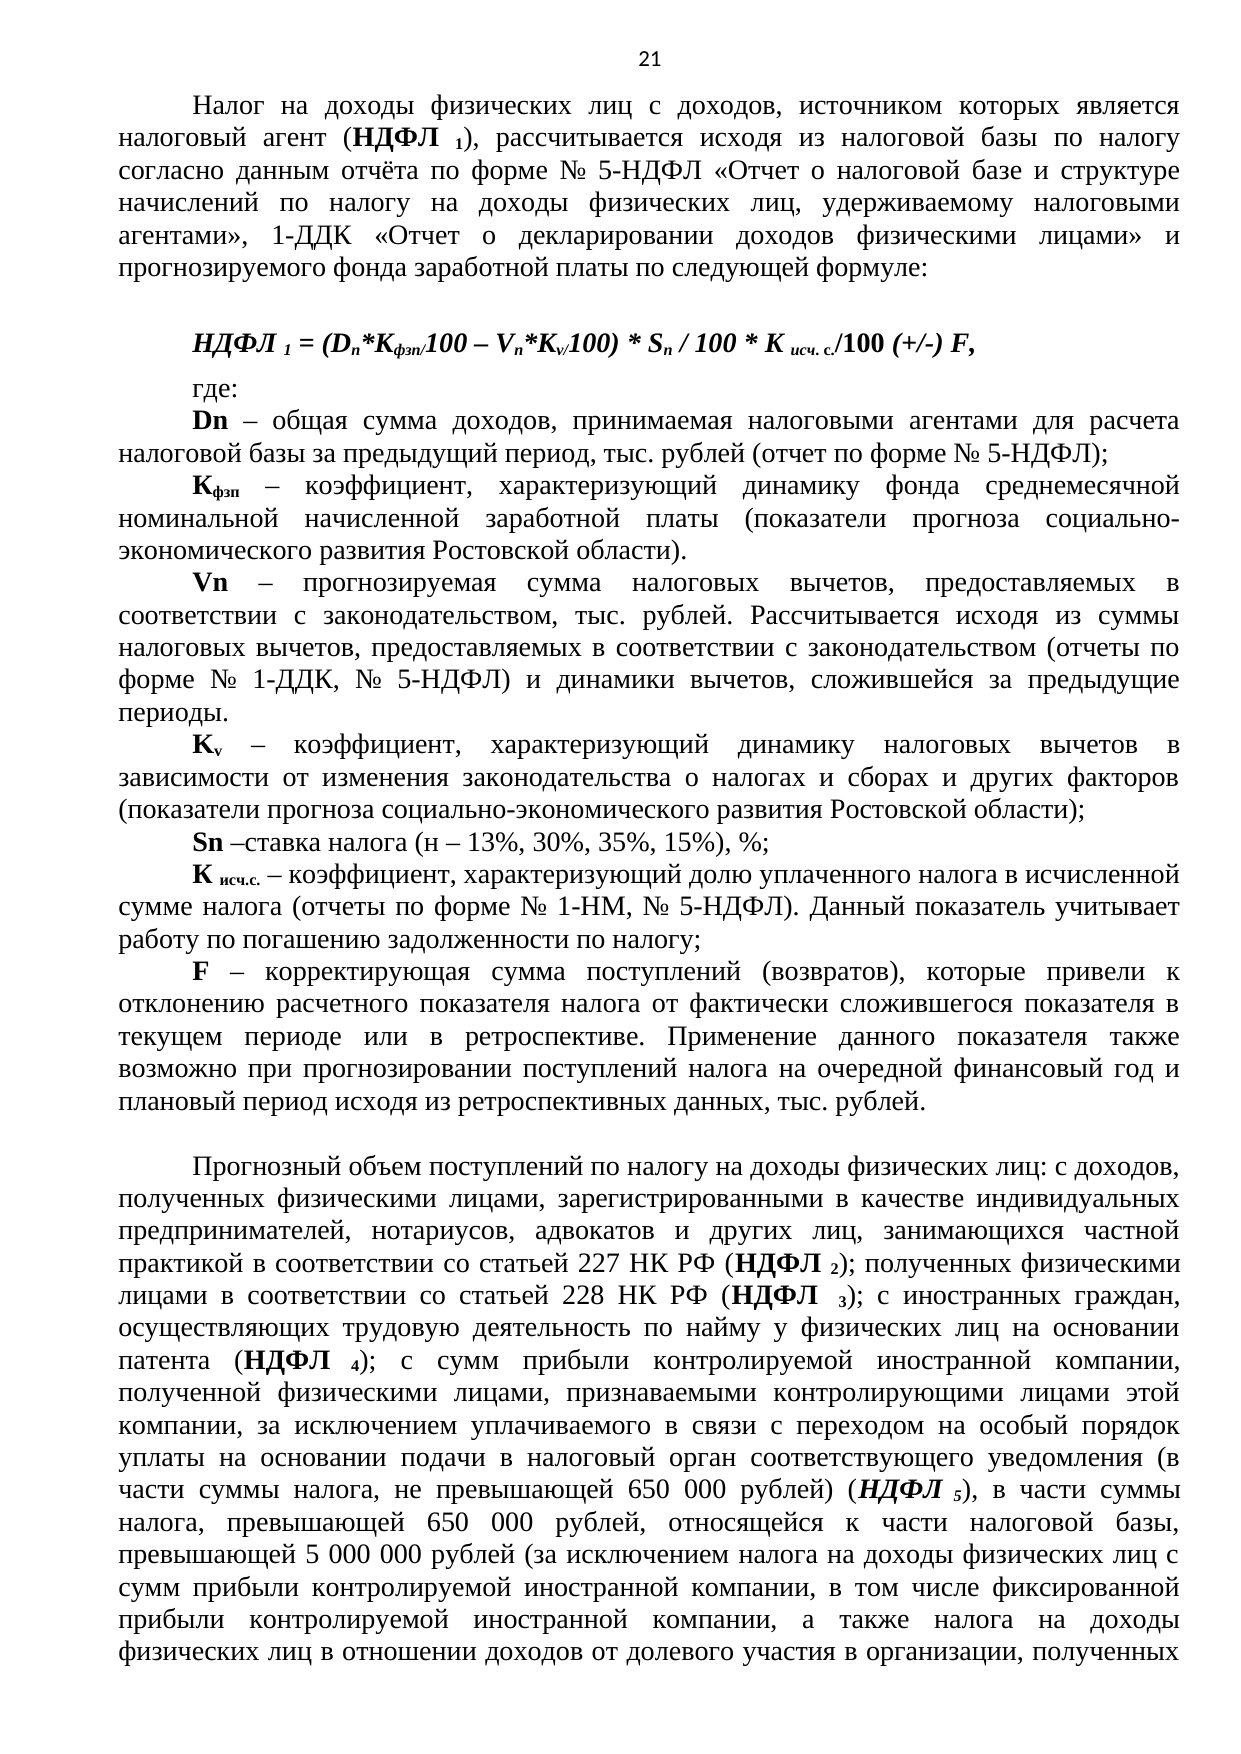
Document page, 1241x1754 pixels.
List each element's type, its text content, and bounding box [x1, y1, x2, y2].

text Налог на доходы физических лиц с доходов, источником которых является налоговый агент (НДФЛ 1), рассчитывается исходя из налоговой базы по налогу согласно данным отчёта по форме № 5-НДФЛ «Отчет о налоговой базе и структуре начислений по налогу на доходы физических лиц, удерживаемому налоговыми агентами», 1-ДДК «Отчет о декларировании доходов физическими лицами» и прогнозируемого фонда заработной платы по следующей формуле: [118, 88, 1181, 282]
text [118, 1148, 1181, 1667]
text Kv – коэффициент, характеризующий динамику налоговых вычетов в зависимости от изменения законодательства о налогах и сборах и других факторов (показатели прогноза социально-экономического развития Ростовской области); [118, 727, 1181, 824]
text К исч.с. – коэффициент, характеризующий долю уплаченного налога в исчисленной сумме налога (отчеты по форме № 1-НМ, № 5-НДФЛ). Данный показатель учитывает работу по погашению задолженности по налогу; [118, 857, 1181, 954]
text F – корректирующая сумма поступлений (возвратов), которые привели к отклонению расчетного показателя налога от фактически сложившегося показателя в текущем периоде или в ретроспективе. Применение данного показателя также возможно при прогнозировании поступлений налога на очередной финансовый год и плановый период исходя из ретроспективных данных, тыс. рублей. [118, 954, 1181, 1116]
text Dn – общая сумма доходов, принимаемая налоговыми агентами для расчета налоговой базы за предыдущий период, тыс. рублей (отчет по форме № 5-НДФЛ); [118, 403, 1181, 468]
text НДФЛ 1 = (Dn*Кфзп/100 – Vn*Кv/100) * Sn / 100 * K исч. с./100 (+/-) F, [118, 326, 1181, 358]
text Sn –ставка налога (н – 13%, 30%, 35%, 15%), %; [118, 824, 1181, 857]
text Vn – прогнозируемая сумма налоговых вычетов, предоставляемых в соответствии с законодательством, тыс. рублей. Рассчитывается исходя из суммы налоговых вычетов, предоставляемых в соответствии с законодательством (отчеты по форме № 1-ДДК, № 5-НДФЛ) и динамики вычетов, сложившейся за предыдущие периоды. [118, 565, 1181, 727]
text где: [118, 371, 1181, 403]
text Кфзп – коэффициент, характеризующий динамику фонда среднемесячной номинальной начисленной заработной платы (показатели прогноза социально-экономического развития Ростовской области). [118, 468, 1181, 565]
